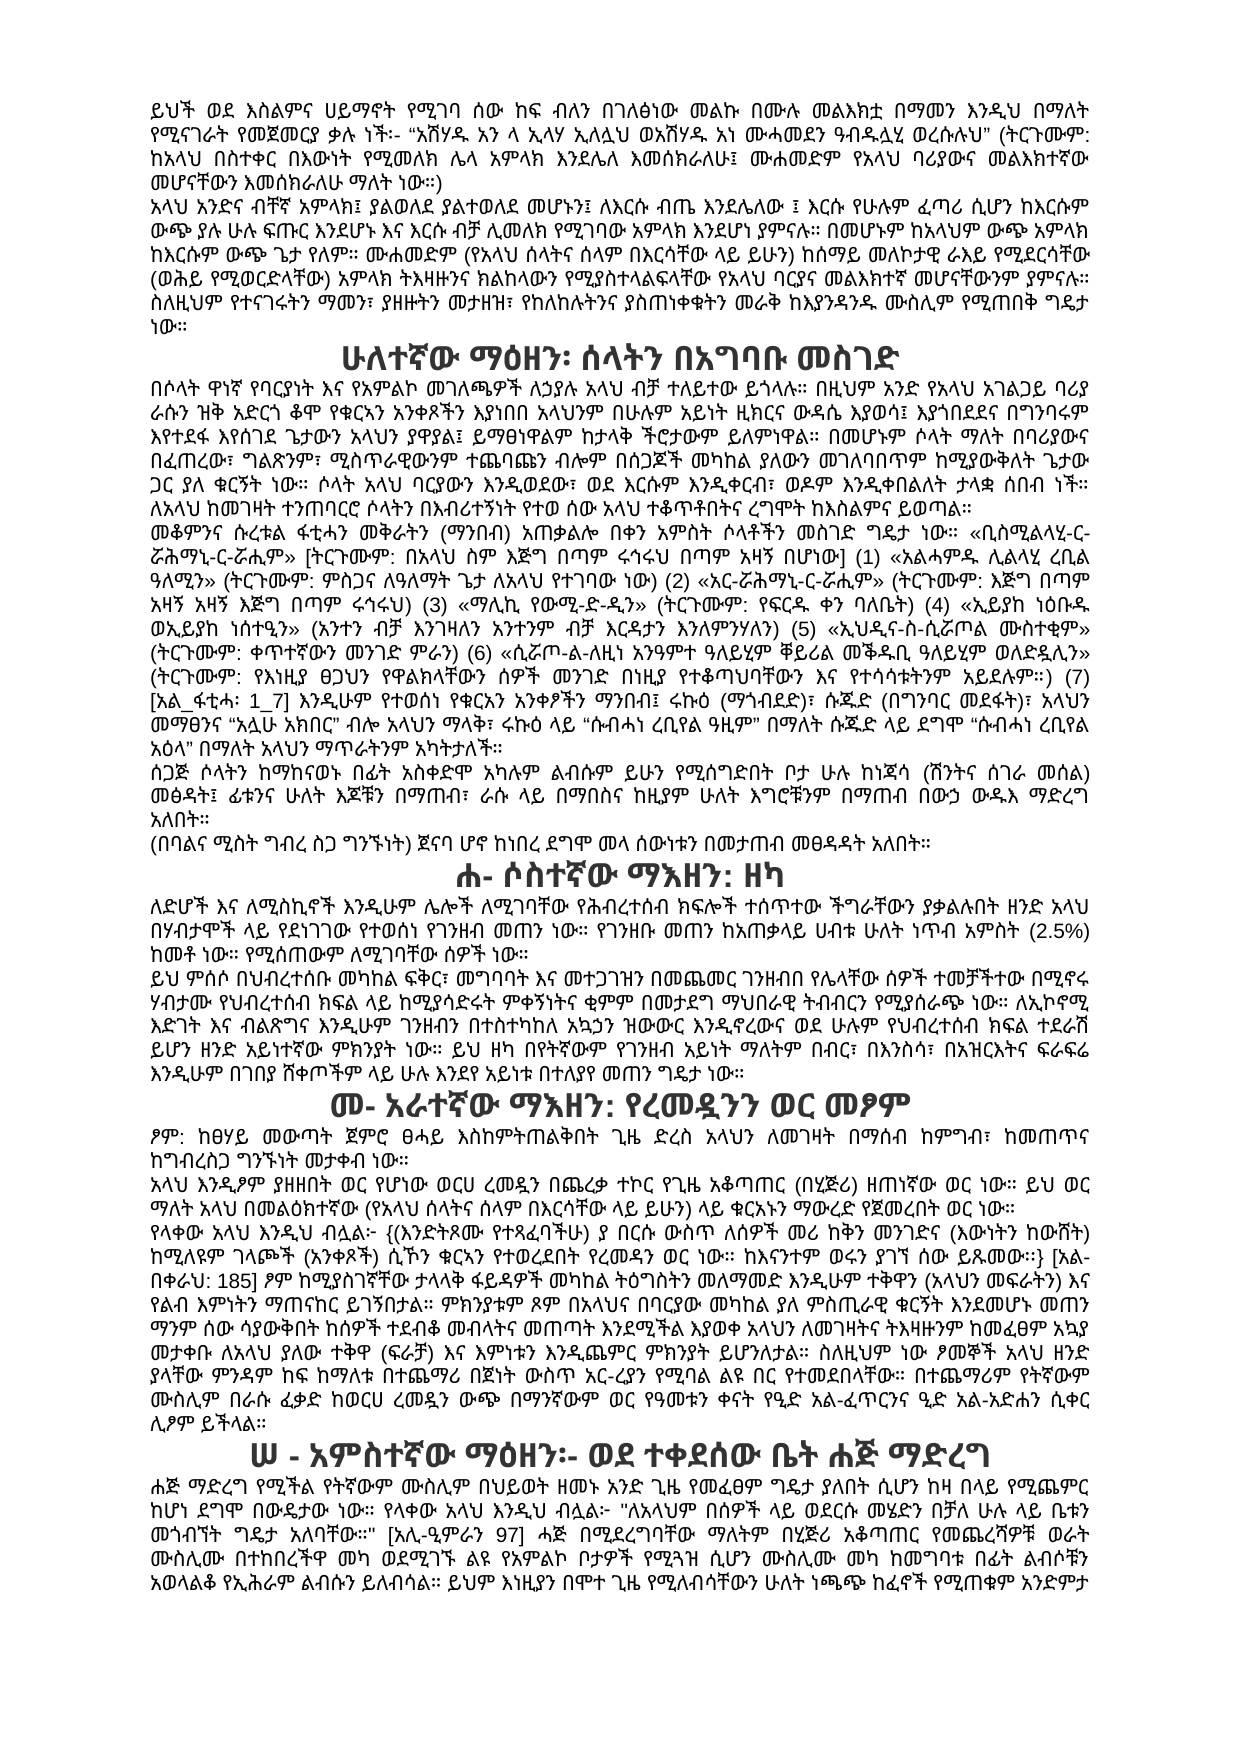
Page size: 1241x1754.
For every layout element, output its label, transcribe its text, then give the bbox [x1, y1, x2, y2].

subtitle ሐ‐ ሶስተኛው ማእዘን: ዘካ [150, 856, 1090, 894]
text ለድሆች እና ለሚስኪኖች እንዲሁም ሌሎች ለሚገባቸው የሕብረተሰብ ክፍሎች ተሰጥተው ችግራቸውን ያቃልሉበት ዘንድ አላህ በሃብታሞች ላይ የደነገገው የተወሰነ የገንዘብ መጠን ነው። የገንዘቡ መጠን ከአጠቃላይ ሀብቱ ሁለት ነጥብ አምስት (2.5%) ከመቶ ነው። የሚሰጠውም ለሚገባቸው ሰዎች ነው። [150, 894, 1090, 966]
text (በባልና ሚስት ግብረ ስጋ ግንኙነት) ጀናባ ሆኖ ከነበረ ደግሞ መላ ሰውነቱን በመታጠብ መፀዳዳት አለበት። [150, 832, 1090, 856]
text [150, 1474, 1090, 1594]
text የላቀው አላህ እንዲህ ብሏል፦ {(እንድትጾሙ የተጻፈባችሁ) ያ በርሱ ውስጥ ለሰዎች መሪ ከቅን መንገድና (እውነትን ከውሸት) ከሚለዩም ገላጮች (አንቀጾች) ሲኾን ቁርኣን የተወረደበት የረመዳን ወር ነው፡፡ ከእናንተም ወሩን ያገኘ ሰው ይጹመው፡፡} [አል-በቀራህ: 185] ፆም ከሚያስገኛቸው ታላላቅ ፋይዳዎች መካከል ትዕግስትን መለማመድ እንዲሁም ተቅዋን (አላህን መፍራትን) እና የልብ እምነትን ማጠናከር ይገኝበታል። ምክንያቱም ጾም በአላህና በባርያው መካከል ያለ ምስጢራዊ ቁርኝት እንደመሆኑ መጠን ማንም ሰው ሳያውቅበት ከሰዎች ተደብቆ መብላትና መጠጣት እንደሚችል እያወቀ አላህን ለመገዛትና ትእዛዙንም ከመፈፀም አኳያ መታቀቡ ለአላህ ያለው ተቅዋ (ፍራቻ) እና እምነቱን እንዲጨምር ምክንያት ይሆንለታል። ስለዚህም ነው ፆመኞች አላህ ዘንድ ያላቸው ምንዳም ከፍ ከማለቱ በተጨማሪ በጀነት ውስጥ አር-ረያን የሚባል ልዩ በር የተመደበላቸው። በተጨማሪም የትኛውም ሙስሊም በራሱ ፈቃድ ከወርሀ ረመዷን ውጭ በማንኛውም ወር የዓመቱን ቀናት የዒድ አል‐ፈጥርንና ዒድ አል‐አድሐን ሲቀር ሊፆም ይችላል። [150, 1221, 1090, 1436]
subtitle ሁለተኛው ማዕዘን፡ ሰላትን በአግባቡ መስገድ [150, 338, 1090, 377]
subtitle ሠ - አምስተኛው ማዕዘን፡- ወደ ተቀደሰው ቤት ሐጅ ማድረግ [150, 1436, 1090, 1474]
text ይህ ምሰሶ በህብረተሰቡ መካከል ፍቅር፣ መግባባት እና መተጋገዝን በመጨመር ገንዘብበ የሌላቸው ሰዎች ተመቻችተው በሚኖሩ ሃብታሙ የህብረተሰብ ክፍል ላይ ከሚያሳድሩት ምቀኝነትና ቂምም በመታደግ ማህበራዊ ትብብርን የሚያሰራጭ ነው። ለኢኮኖሚ እድገት እና ብልጽግና እንዲሁም ገንዘብን በተስተካከለ አኳኃን ዝውውር እንዲኖረውና ወደ ሁሉም የህብረተሰብ ክፍል ተደራሽ ይሆን ዘንድ አይነተኛው ምክንያት ነው። ይህ ዘካ በየትኛውም የገንዘብ አይነት ማለትም በብር፣ በእንስሳ፣ በአዝርእትና ፍራፍሬ እንዲሁም በገበያ ሸቀጦችም ላይ ሁሉ እንደየ አይነቱ በተለያየ መጠን ግዴታ ነው። [150, 966, 1090, 1086]
text አላህ አንድና ብቸኛ አምላክ፤ ያልወለደ ያልተወለደ መሆኑን፤ ለእርሱ ብጤ እንደሌለው ፤ እርሱ የሁሉም ፈጣሪ ሲሆን ከእርሱም ውጭ ያሉ ሁሉ ፍጡር እንደሆኑ እና እርሱ ብቻ ሊመለክ የሚገባው አምላክ እንደሆነ ያምናሉ። በመሆኑም ከአላህም ውጭ አምላክ ከእርሱም ውጭ ጌታ የለም። ሙሐመድም (የአላህ ሰላትና ሰላም በእርሳቸው ላይ ይሁን) ከሰማይ መለኮታዊ ራእይ የሚደርሳቸው (ወሕይ የሚወርድላቸው) አምላክ ትእዛዙንና ክልከላውን የሚያስተላልፍላቸው የአላህ ባርያና መልእክተኛ መሆናቸውንም ያምናሉ። ስለዚህም የተናገሩትን ማመን፣ ያዘዙትን መታዘዝ፣ የከለከሉትንና ያስጠነቀቁትን መራቅ ከእያንዳንዱ ሙስሊም የሚጠበቅ ግዴታ ነው። [150, 195, 1090, 338]
text መቆምንና ሱረቱል ፋቲሓን መቅራትን (ማንበብ) አጠቃልሎ በቀን አምስት ሶላቶችን መስገድ ግዴታ ነው። «ቢስሚልላሂ‐ር‐ሯሕማኒ‐ር‐ሯሒም» [ትርጉሙም: በአላህ ስም እጅግ በጣም ሩኅሩህ በጣም አዛኝ በሆነው] (1) «አልሓምዱ ሊልላሂ ረቢል ዓለሚን» (ትርጉሙም: ምስጋና ለዓለማት ጌታ ለአላህ የተገባው ነው) (2) «አር‐ሯሕማኒ‐ር‐ሯሒም» (ትርጉሙም: እጅግ በጣም አዛኝ አዛኝ እጅግ በጣም ሩኅሩህ) (3) «ማሊኪ የውሚ‐ድ‐ዲን» (ትርጉሙም: የፍርዱ ቀን ባለቤት) (4) «ኢይያከ ነዕቡዱ ወኢይያከ ነሰተዒን» (አንተን ብቻ እንገዛለን አንተንም ብቻ እርዳታን እንለምንሃለን) (5) «ኢህዲና‐ስ‐ሲሯጦል ሙስተቂም» (ትርጉሙም: ቀጥተኛውን መንገድ ምራን) (6) «ሲሯጦ‐ል‐ለዚነ አንዓምተ ዓለይሂም ቐይሪል መቕዱቢ ዓለይሂም ወለድዷሊን» (ትርጉሙም: የእነዚያ ፀጋህን የዋልክላቸውን ሰዎች መንገድ በነዚያ የተቆጣህባቸውን እና የተሳሳቱትንም አይደሉም።) (7) [አል_ፋቲሓ፡ 1_7] እንዲሁም የተወሰነ የቁርአን አንቀፆችን ማንበብ፤ ሩኩዕ (ማጎብደድ)፣ ሱጁድ (በግንባር መደፋት)፣ አላህን መማፀንና “አሏሁ አክበር” ብሎ አላህን ማላቅ፣ ሩኩዕ ላይ “ሱብሓነ ረቢየል ዓዚም” በማለት ሱጁድ ላይ ደግሞ “ሱብሓነ ረቢየል አዕላ” በማለት አላህን ማጥራትንም አካትታለች። [150, 521, 1090, 760]
text አላህ እንዲፆም ያዘዘበት ወር የሆነው ወርሀ ረመዷን በጨረቃ ተኮር የጊዜ አቆጣጠር (በሂጅሪ) ዘጠነኛው ወር ነው። ይህ ወር ማለት አላህ በመልዕክተኛው (የአላህ ሰላትና ሰላም በእርሳቸው ላይ ይሁን) ላይ ቁርአኑን ማውረድ የጀመረበት ወር ነው። [150, 1173, 1090, 1221]
text በሶላት ዋነኛ የባርያነት እና የአምልኮ መገለጫዎች ለኃያሉ አላህ ብቻ ተለይተው ይጎላሉ። በዚህም አንድ የአላህ አገልጋይ ባሪያ ራሱን ዝቅ አድርጎ ቆሞ የቁርኣን አንቀጾችን እያነበበ አላህንም በሁሉም አይነት ዚክርና ውዳሴ እያወሳ፤ እያጎበደደና በግንባሩም እየተደፋ እየሰገደ ጌታውን አላህን ያዋያል፤ ይማፀነዋልም ከታላቅ ችሮታውም ይለምነዋል። በመሆኑም ሶላት ማለት በባሪያውና በፈጠረው፣ ግልጽንም፣ ሚስጥራዊውንም ተጨባጩን ብሎም በሰጋጆች መካከል ያለውን መገለባበጥም ከሚያውቅለት ጌታው ጋር ያለ ቁርኝት ነው። ሶላት አላህ ባርያውን እንዲወደው፣ ወደ እርሱም እንዲቀርብ፣ ወዶም እንዲቀበልለት ታላቋ ሰበብ ነች። ለአላህ ከመገዛት ተንጠባርሮ ሶላትን በእብሪተኝነት የተወ ሰው አላህ ተቆጥቶበትና ረግሞት ከእስልምና ይወጣል። [150, 377, 1090, 521]
text ፆም: ከፀሃይ መውጣት ጀምሮ ፀሓይ እስከምትጠልቅበት ጊዜ ድረስ አላህን ለመገዛት በማሰብ ከምግብ፣ ከመጠጥና ከግብረስጋ ግንኙነት መታቀብ ነው። [150, 1125, 1090, 1173]
text ሰጋጅ ሶላትን ከማከናወኑ በፊት አስቀድሞ አካሉም ልብሱም ይሁን የሚሰግድበት ቦታ ሁሉ ከነጃሳ (ሽንትና ሰገራ መሰል) መፅዳት፤ ፊቱንና ሁለት እጆቹን በማጠብ፣ ራሱ ላይ በማበስና ከዚያም ሁለት እግሮቹንም በማጠብ በውኃ ውዱእ ማድረግ አለበት። [150, 760, 1090, 832]
subtitle መ‐ አራተኛው ማእዘን: የረመዷንን ወር መፆም [150, 1086, 1090, 1125]
text ይህች ወደ እስልምና ሀይማኖት የሚገባ ሰው ከፍ ብለን በገለፅነው መልኩ በሙሉ መልእክቷ በማመን እንዲህ በማለት የሚናገራት የመጀመርያ ቃሉ ነች፡- “አሽሃዱ አን ላ ኢላሃ ኢለሏህ ወአሽሃዱ አነ ሙሓመደን ዓብዱሏሂ ወረሱሉህ” (ትርጉሙም: ከአላህ በስተቀር በእውነት የሚመለክ ሌላ አምላክ እንደሌለ እመሰክራለሁ፤ ሙሐመድም የአላህ ባሪያውና መልእክተኛው መሆናቸውን እመሰክራለሁ ማለት ነው።) [150, 99, 1090, 195]
